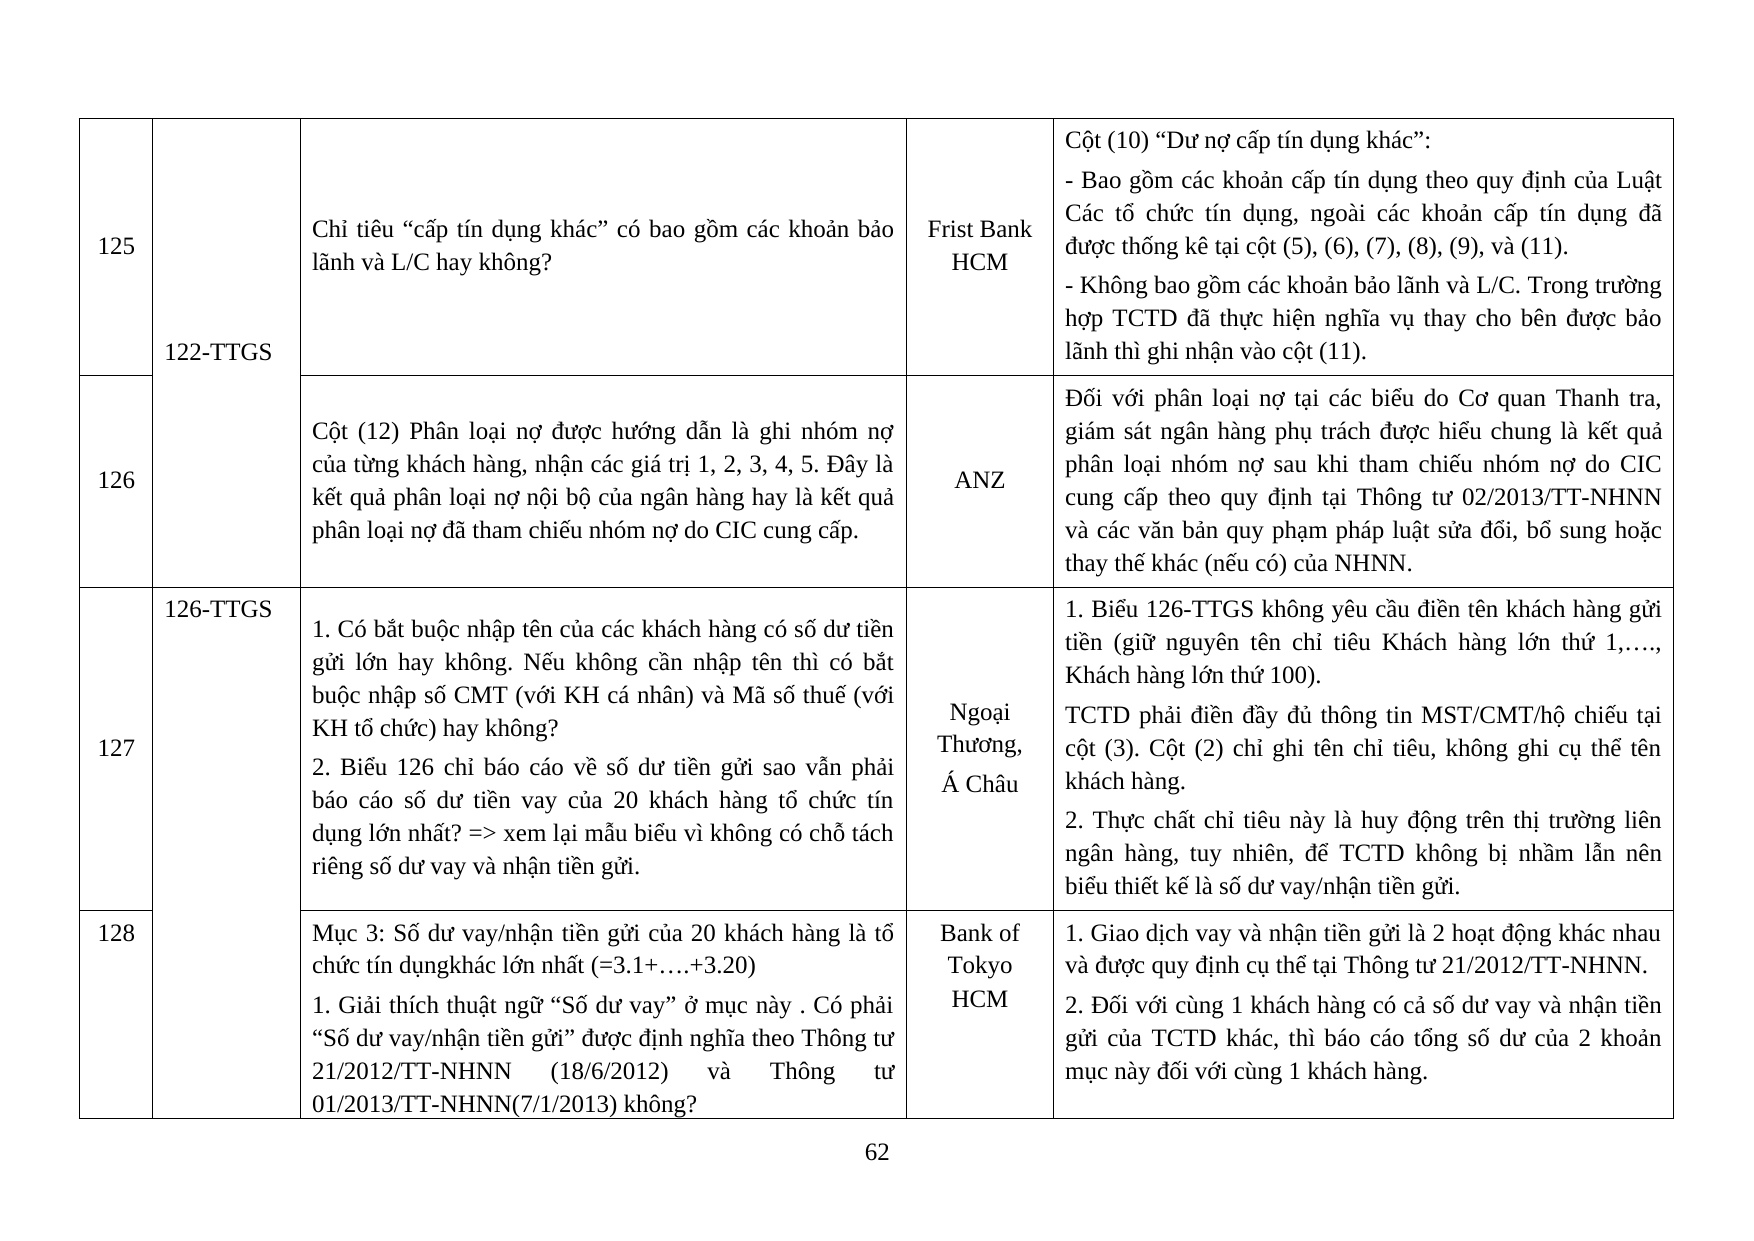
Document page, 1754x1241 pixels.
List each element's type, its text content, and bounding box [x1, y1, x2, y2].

table_cell 127 [80, 588, 152, 910]
table_cell 126 [80, 376, 152, 587]
table_cell Bank of Tokyo HCM [907, 911, 1053, 1118]
table_cell 1. Có bắt buộc nhập tên của các khách hàng có số dư tiền gửi lớn hay không. Nếu không cần nhập tên thì có bắt buộc nhập số CMT (với KH cá nhân) và Mã số thuế (với KH tổ chức) hay không? 2. Biểu 126 chỉ báo cáo về số dư tiền gửi sao vẫn phải báo cáo số dư tiền vay của 20 khách hàng tổ chức tín dụng lớn nhất? => xem lại mẫu biểu vì không có chỗ tách riêng số dư vay và nhận tiền gửi. [301, 588, 906, 910]
table_cell 128 [80, 911, 152, 1118]
table_cell 1. Biểu 126-TTGS không yêu cầu điền tên khách hàng gửi tiền (giữ nguyên tên chỉ tiêu Khách hàng lớn thứ 1,…., Khách hàng lớn thứ 100). TCTD phải điền đầy đủ thông tin MST/CMT/hộ chiếu tại cột (3). Cột (2) chỉ ghi tên chỉ tiêu, không ghi cụ thể tên khách hàng. 2. Thực chất chỉ tiêu này là huy động trên thị trường liên ngân hàng, tuy nhiên, để TCTD không bị nhầm lẫn nên biểu thiết kế là số dư vay/nhận tiền gửi. [1054, 588, 1673, 910]
table_cell Chỉ tiêu “cấp tín dụng khác” có bao gồm các khoản bảo lãnh và L/C hay không? [301, 119, 906, 375]
table_cell 126-TTGS [153, 588, 300, 1118]
table_cell ANZ [907, 376, 1053, 587]
table_cell Đối với phân loại nợ tại các biểu do Cơ quan Thanh tra, giám sát ngân hàng phụ trách được hiểu chung là kết quả phân loại nhóm nợ sau khi tham chiếu nhóm nợ do CIC cung cấp theo quy định tại Thông tư 02/2013/TT-NHNN và các văn bản quy phạm pháp luật sửa đổi, bổ sung hoặc thay thế khác (nếu có) của NHNN. [1054, 376, 1673, 587]
table_cell 125 [80, 119, 152, 375]
table_cell 122-TTGS [153, 119, 300, 587]
table_cell Cột (12) Phân loại nợ được hướng dẫn là ghi nhóm nợ của từng khách hàng, nhận các giá trị 1, 2, 3, 4, 5. Đây là kết quả phân loại nợ nội bộ của ngân hàng hay là kết quả phân loại nợ đã tham chiếu nhóm nợ do CIC cung cấp. [301, 376, 906, 587]
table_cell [301, 911, 906, 1118]
table_cell Frist Bank HCM [907, 119, 1053, 375]
table_cell Ngoại Thương, Á Châu [907, 588, 1053, 910]
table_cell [1054, 911, 1673, 1118]
table_cell Cột (10) “Dư nợ cấp tín dụng khác”: - Bao gồm các khoản cấp tín dụng theo quy định của Luật Các tổ chức tín dụng, ngoài các khoản cấp tín dụng đã được thống kê tại cột (5), (6), (7), (8), (9), và (11). - Không bao gồm các khoản bảo lãnh và L/C. Trong trường hợp TCTD đã thực hiện nghĩa vụ thay cho bên được bảo lãnh thì ghi nhận vào cột (11). [1054, 119, 1673, 375]
